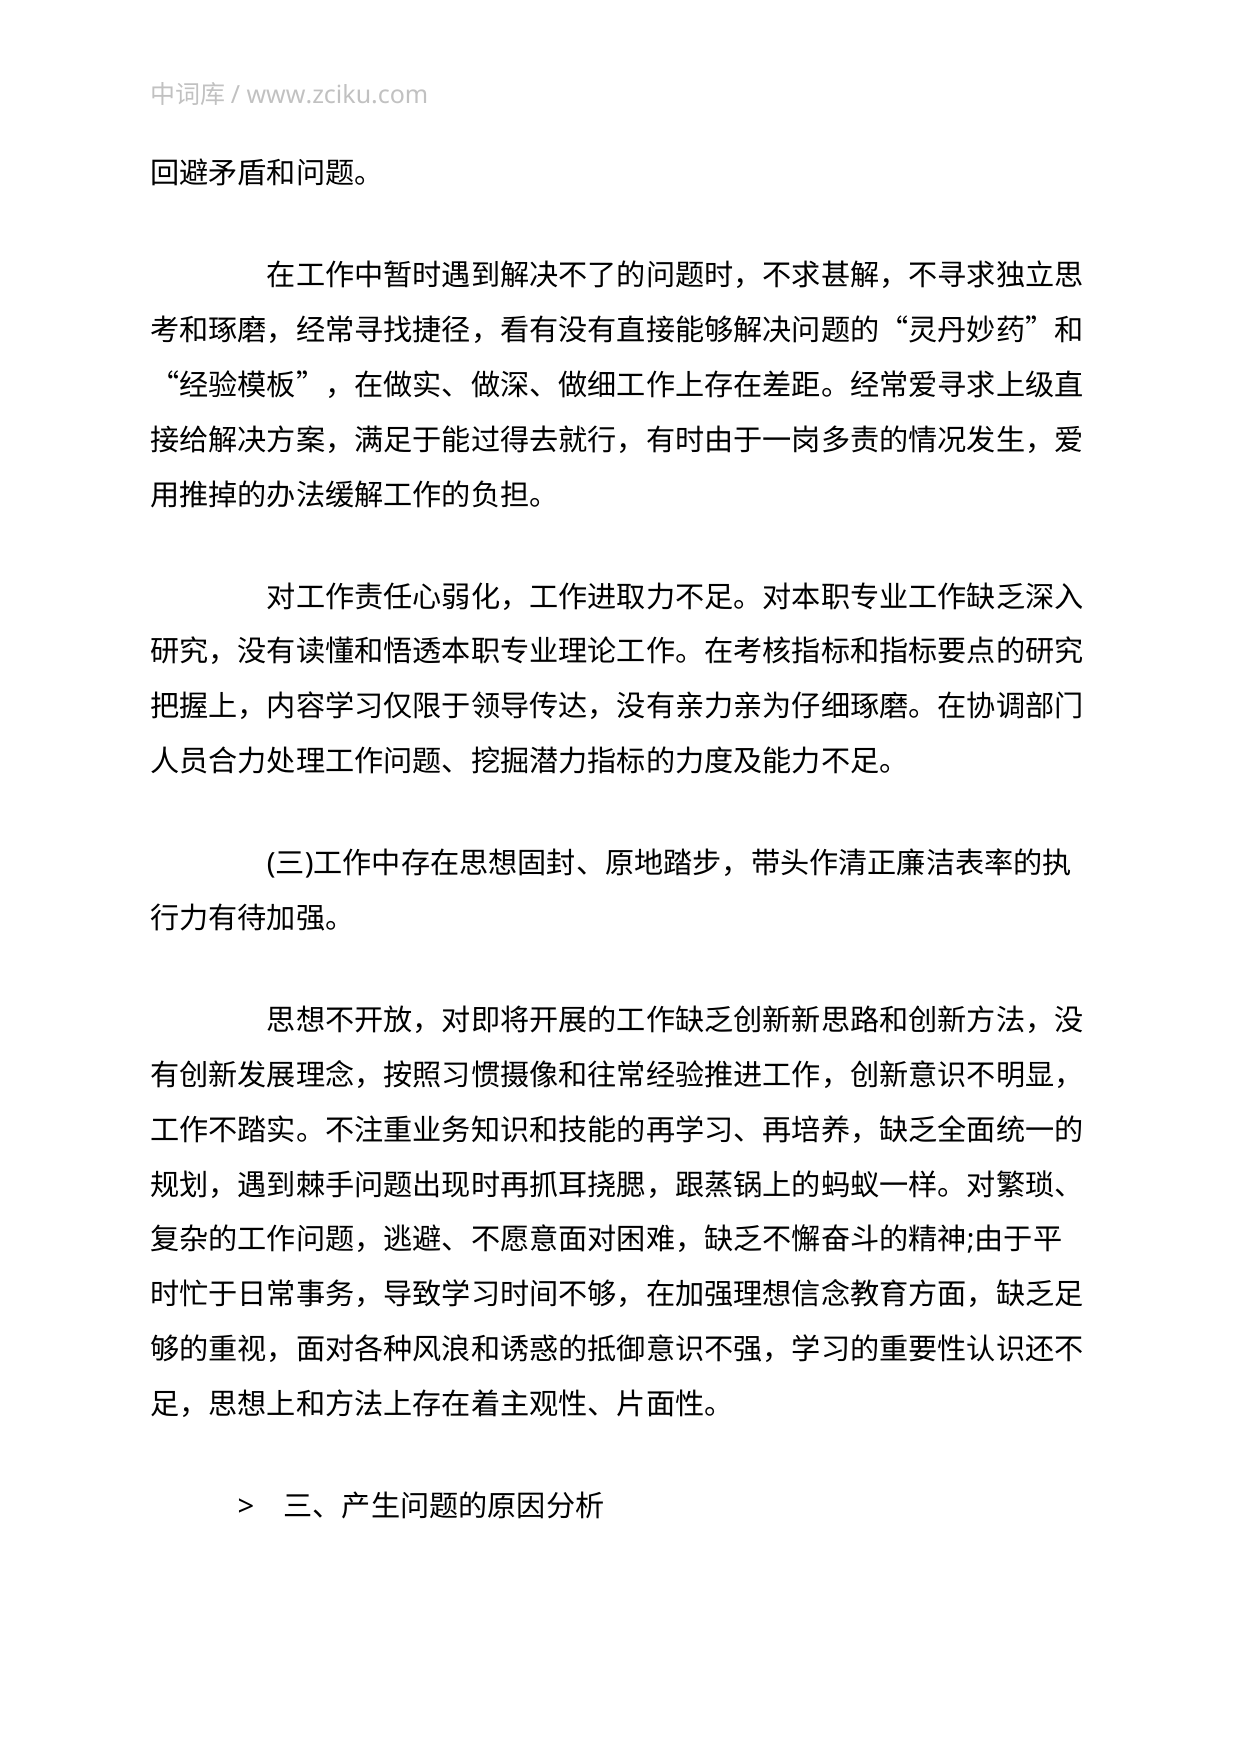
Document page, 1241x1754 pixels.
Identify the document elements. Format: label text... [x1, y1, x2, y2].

text 在工作中暂时遇到解决不了的问题时，不求甚解，不寻求独立思考和琢磨，经常寻找捷径，看有没有直接能够解决问题的“灵丹妙药”和“经验模板”，在做实、做深、做细工作上存在差距。经常爱寻求上级直接给解决方案，满足于能过得去就行，有时由于一岗多责的情况发生，爱用推掉的办法缓解工作的负担。 [150, 252, 1090, 514]
text 对工作责任心弱化，工作进取力不足。对本职专业工作缺乏深入研究，没有读懂和悟透本职专业理论工作。在考核指标和指标要点的研究把握上，内容学习仅限于领导传达，没有亲力亲为仔细琢磨。在协调部门人员合力处理工作问题、挖掘潜力指标的力度及能力不足。 [150, 573, 1090, 780]
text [150, 150, 1090, 192]
text (三)工作中存在思想固封、原地踏步，带头作清正廉洁表率的执行力有待加强。 [150, 839, 1090, 937]
text 思想不开放，对即将开展的工作缺乏创新新思路和创新方法，没有创新发展理念，按照习惯摄像和往常经验推进工作，创新意识不明显，工作不踏实。不注重业务知识和技能的再学习、再培养，缺乏全面统一的规划，遇到棘手问题出现时再抓耳挠腮，跟蒸锅上的蚂蚁一样。对繁琐、复杂的工作问题，逃避、不愿意面对困难，缺乏不懈奋斗的精神;由于平时忙于日常事务，导致学习时间不够，在加强理想信念教育方面，缺乏足够的重视，面对各种风浪和诱惑的抵御意识不强，学习的重要性认识还不足，思想上和方法上存在着主观性、片面性。 [150, 996, 1090, 1423]
text > 三、产生问题的原因分析 [150, 1482, 1090, 1525]
